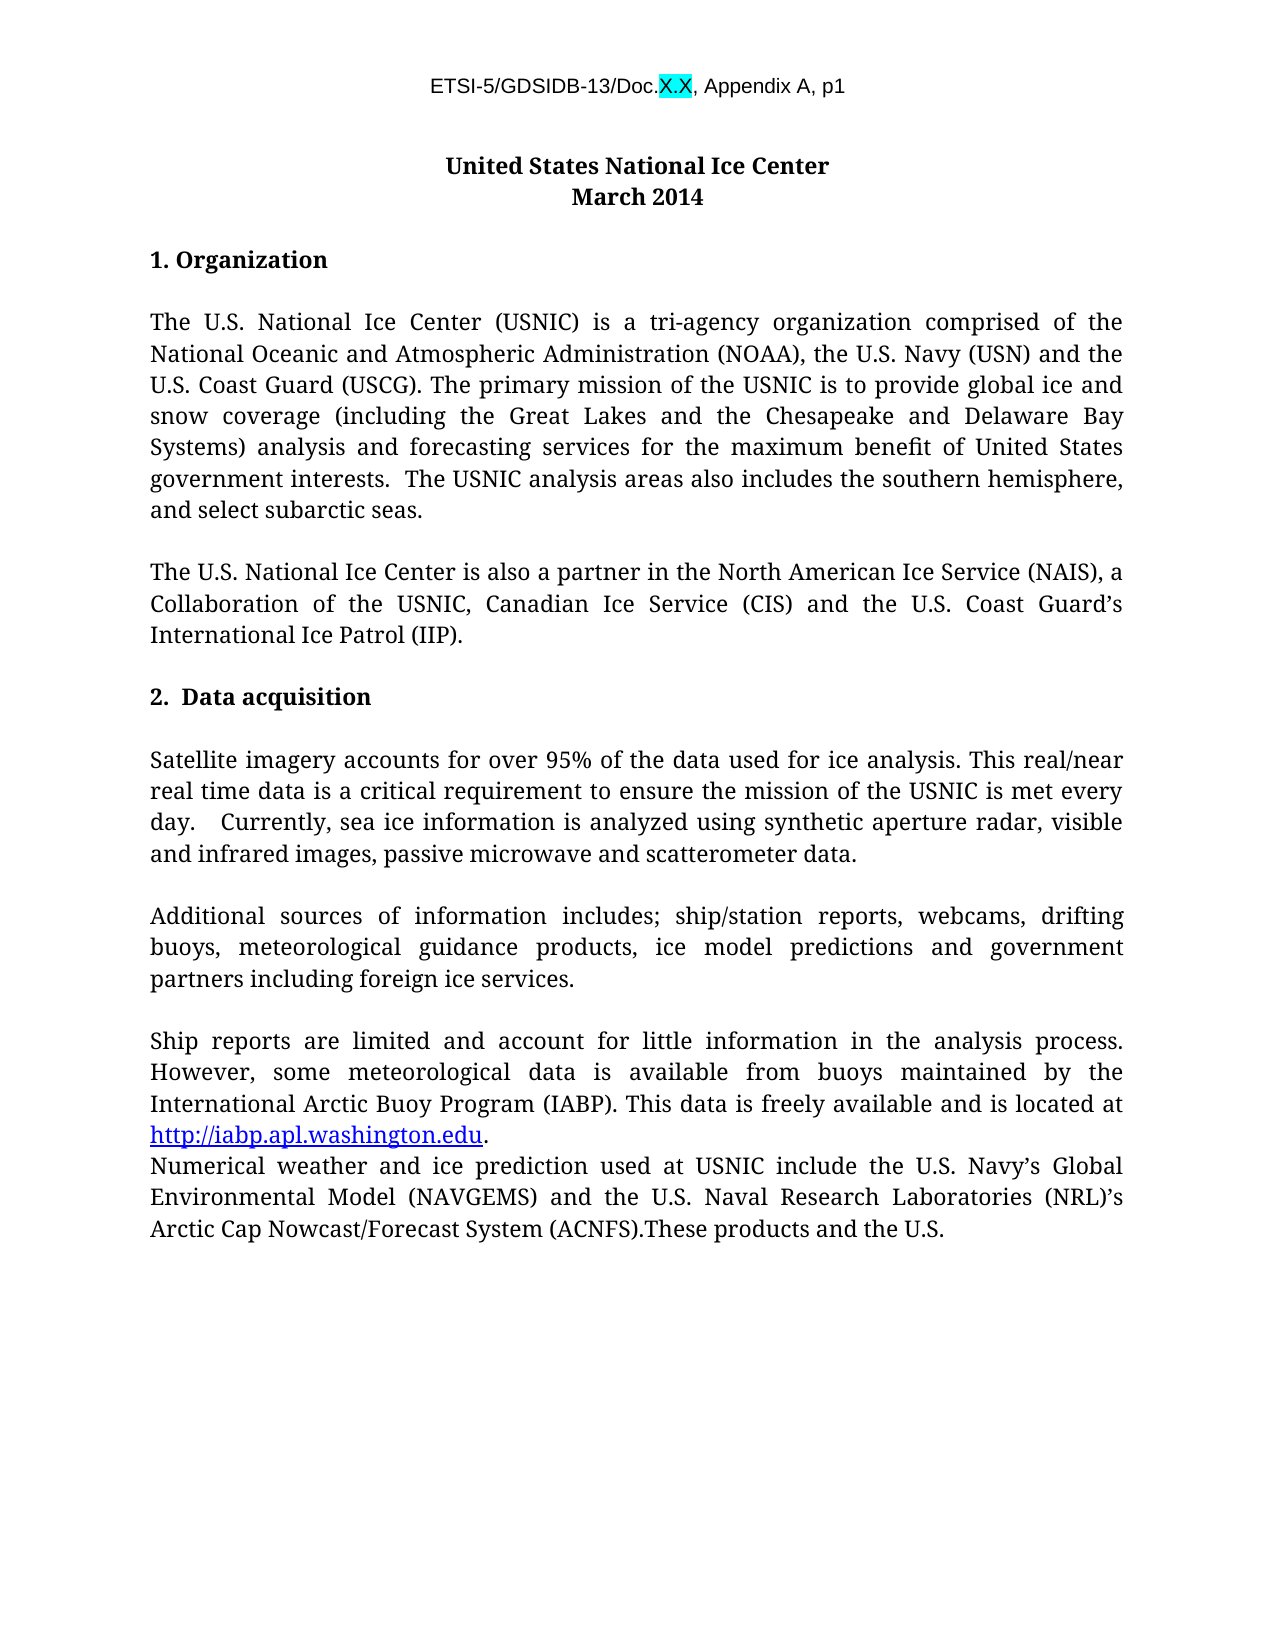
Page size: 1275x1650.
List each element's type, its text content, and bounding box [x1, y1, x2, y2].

text 1. Organization [150, 244, 1125, 275]
text The U.S. National Ice Center is also a partner in the North American Ice Service (NAIS), a Collaboration of the USNIC, Canadian Ice Service (CIS) and the U.S. Coast Guard’s International Ice Patrol (IIP). [150, 556, 1125, 650]
text The U.S. National Ice Center (USNIC) is a tri-agency organization comprised of the National Oceanic and Atmospheric Administration (NOAA), the U.S. Navy (USN) and the U.S. Coast Guard (USCG). The primary mission of the USNIC is to provide global ice and snow coverage (including the Great Lakes and the Chesapeake and Delaware Bay Systems) analysis and forecasting services for the maximum benefit of United States government interests. The USNIC analysis areas also includes the southern hemisphere, and select subarctic seas. [150, 306, 1125, 525]
text March 2014 [150, 181, 1125, 212]
text 2. Data acquisition [150, 681, 1125, 712]
text Ship reports are limited and account for little information in the analysis process. However, some meteorological data is available from buoys maintained by the International Arctic Buoy Program (IABP). This data is freely available and is located at http://iabp.apl.washington.edu. [150, 1025, 1125, 1150]
text United States National Ice Center [150, 150, 1125, 181]
text Numerical weather and ice prediction used at USNIC include the U.S. Navy’s Global Environmental Model (NAVGEMS) and the U.S. Naval Research Laboratories (NRL)’s Arctic Cap Nowcast/Forecast System (ACNFS).These products and the U.S. [150, 1150, 1125, 1244]
text Satellite imagery accounts for over 95% of the data used for ice analysis. This real/near real time data is a critical requirement to ensure the mission of the USNIC is met every day. Currently, sea ice information is analyzed using synthetic aperture radar, visible and infrared images, passive microwave and scatterometer data. [150, 744, 1125, 869]
text Additional sources of information includes; ship/station reports, webcams, drifting buoys, meteorological guidance products, ice model predictions and government partners including foreign ice services. [150, 900, 1125, 994]
